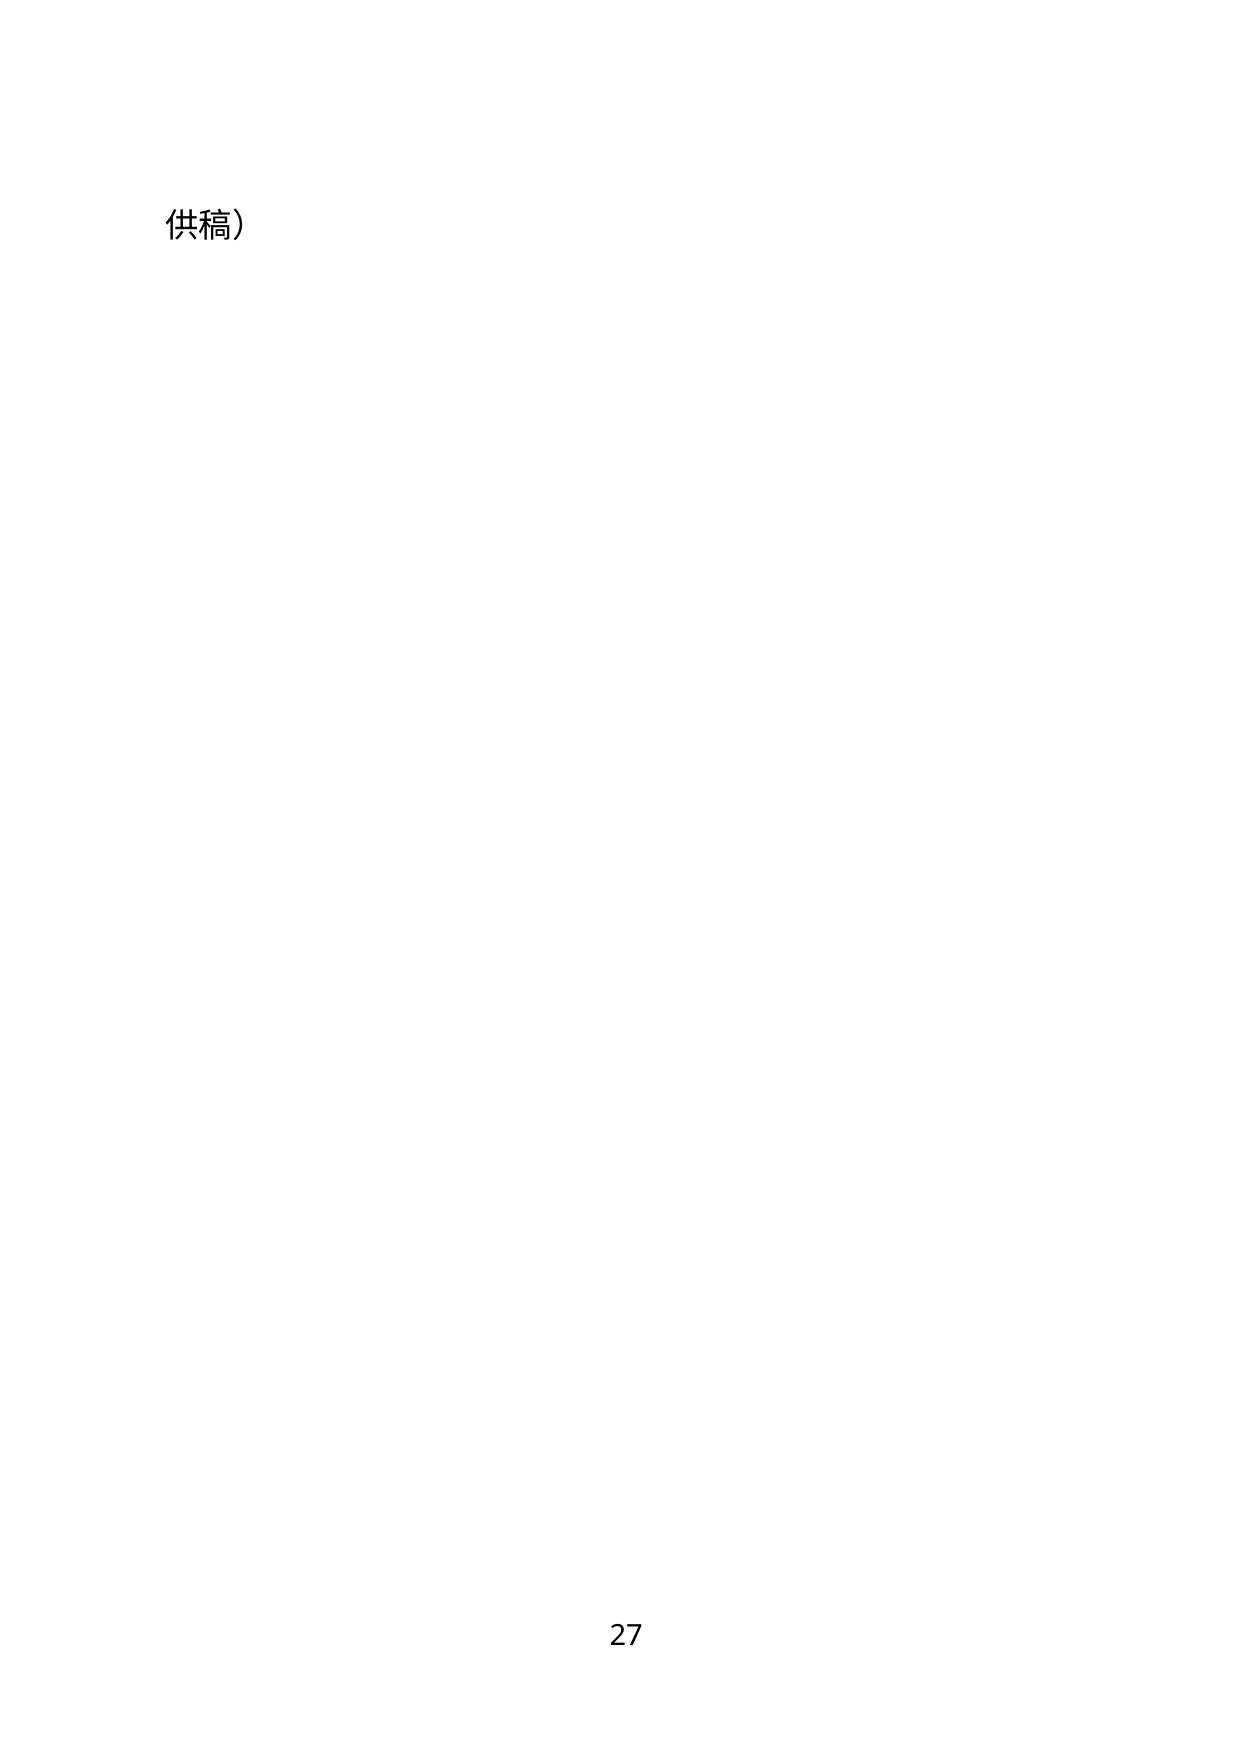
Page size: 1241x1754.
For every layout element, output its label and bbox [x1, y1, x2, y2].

text [165, 190, 1087, 255]
